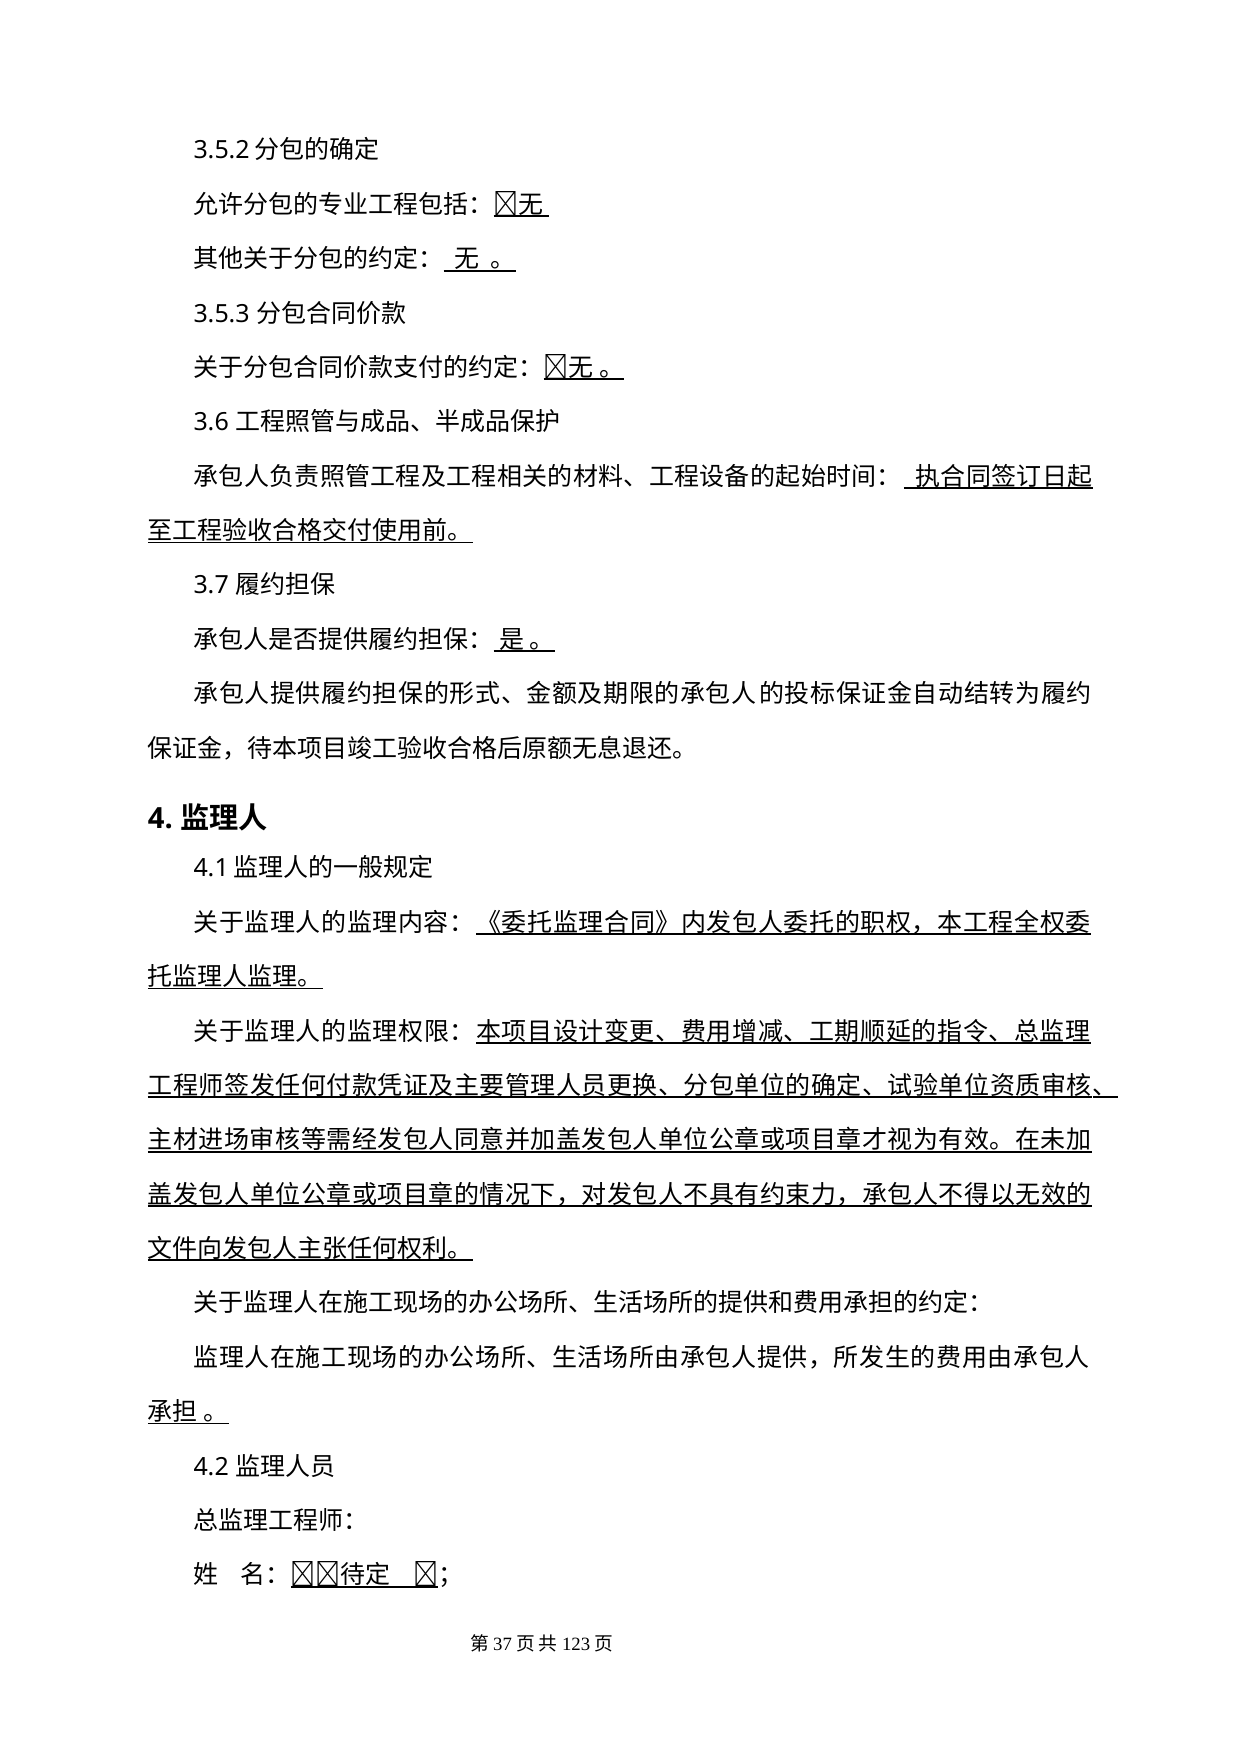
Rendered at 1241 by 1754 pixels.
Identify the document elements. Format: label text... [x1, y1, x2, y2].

text 3.6 工程照管与成品、半成品保护 [148, 402, 1092, 438]
text 4.1监理人的一般规定 [148, 848, 1092, 884]
text 3.7 履约担保 [148, 565, 1092, 601]
text 承包人是否提供履约担保： 是 。 [148, 619, 1092, 656]
text 关于分包合同价款支付的约定：无 。 [148, 347, 1092, 384]
text 承包人提供履约担保的形式、金额及期限的承包人的投标保证金自动结转为履约保证金，待本项目竣工验收合格后原额无息退还。 [148, 674, 1092, 764]
text 4.2 监理人员 [148, 1446, 1092, 1482]
text 总监理工程师： [148, 1500, 1092, 1537]
text 关于监理人的监理内容：《委托监理合同》内发包人委托的职权，本工程全权委托监理人监理。 [148, 902, 1092, 993]
text 3.5.3 分包合同价款 [148, 293, 1092, 329]
text 关于监理人的监理权限：本项目设计变更、费用增减、工期顺延的指令、总监理工程师签发任何付款凭证及主要管理人员更换、分包单位的确定、试验单位资质审核、主材进场审核等需经发包人同意并加盖发包人单位公章或项目章才视为有效。在未加盖发包人单位公章或项目章的情况下，对发包人不具有约束力，承包人不得以无效的文件向发包人主张任何权利。 [148, 1098, 1092, 1151]
text 关于监理人在施工现场的办公场所、生活场所的提供和费用承担的约定： [148, 1283, 1092, 1319]
text 关于监理人的监理权限：本项目设计变更、费用增减、工期顺延的指令、总监理工程师签发任何付款凭证及主要管理人员更换、分包单位的确定、试验单位资质审核、主材进场审核等需经发包人同意并加盖发包人单位公章或项目章才视为有效。在未加盖发包人单位公章或项目章的情况下，对发包人不具有约束力，承包人不得以无效的文件向发包人主张任何权利。 [148, 1011, 1092, 1096]
subtitle 4. 监理人 [148, 795, 1092, 837]
text 关于监理人的监理权限：本项目设计变更、费用增减、工期顺延的指令、总监理工程师签发任何付款凭证及主要管理人员更换、分包单位的确定、试验单位资质审核、主材进场审核等需经发包人同意并加盖发包人单位公章或项目章才视为有效。在未加盖发包人单位公章或项目章的情况下，对发包人不具有约束力，承包人不得以无效的文件向发包人主张任何权利。 [148, 1153, 1092, 1205]
text 关于监理人的监理权限：本项目设计变更、费用增减、工期顺延的指令、总监理工程师签发任何付款凭证及主要管理人员更换、分包单位的确定、试验单位资质审核、主材进场审核等需经发包人同意并加盖发包人单位公章或项目章才视为有效。在未加盖发包人单位公章或项目章的情况下，对发包人不具有约束力，承包人不得以无效的文件向发包人主张任何权利。 [148, 1207, 1092, 1265]
text 承包人负责照管工程及工程相关的材料、工程设备的起始时间： 执合同签订日起至工程验收合格交付使用前。 [148, 456, 1092, 547]
text 姓 名：待定 ； [148, 1555, 1092, 1591]
text 允许分包的专业工程包括：无 [148, 184, 1092, 221]
text 其他关于分包的约定： 无 。 [148, 239, 1092, 275]
text 3.5.2分包的确定 [148, 130, 1092, 166]
text 监理人在施工现场的办公场所、生活场所由承包人提供，所发生的费用由承包人承担 。 [148, 1337, 1092, 1428]
